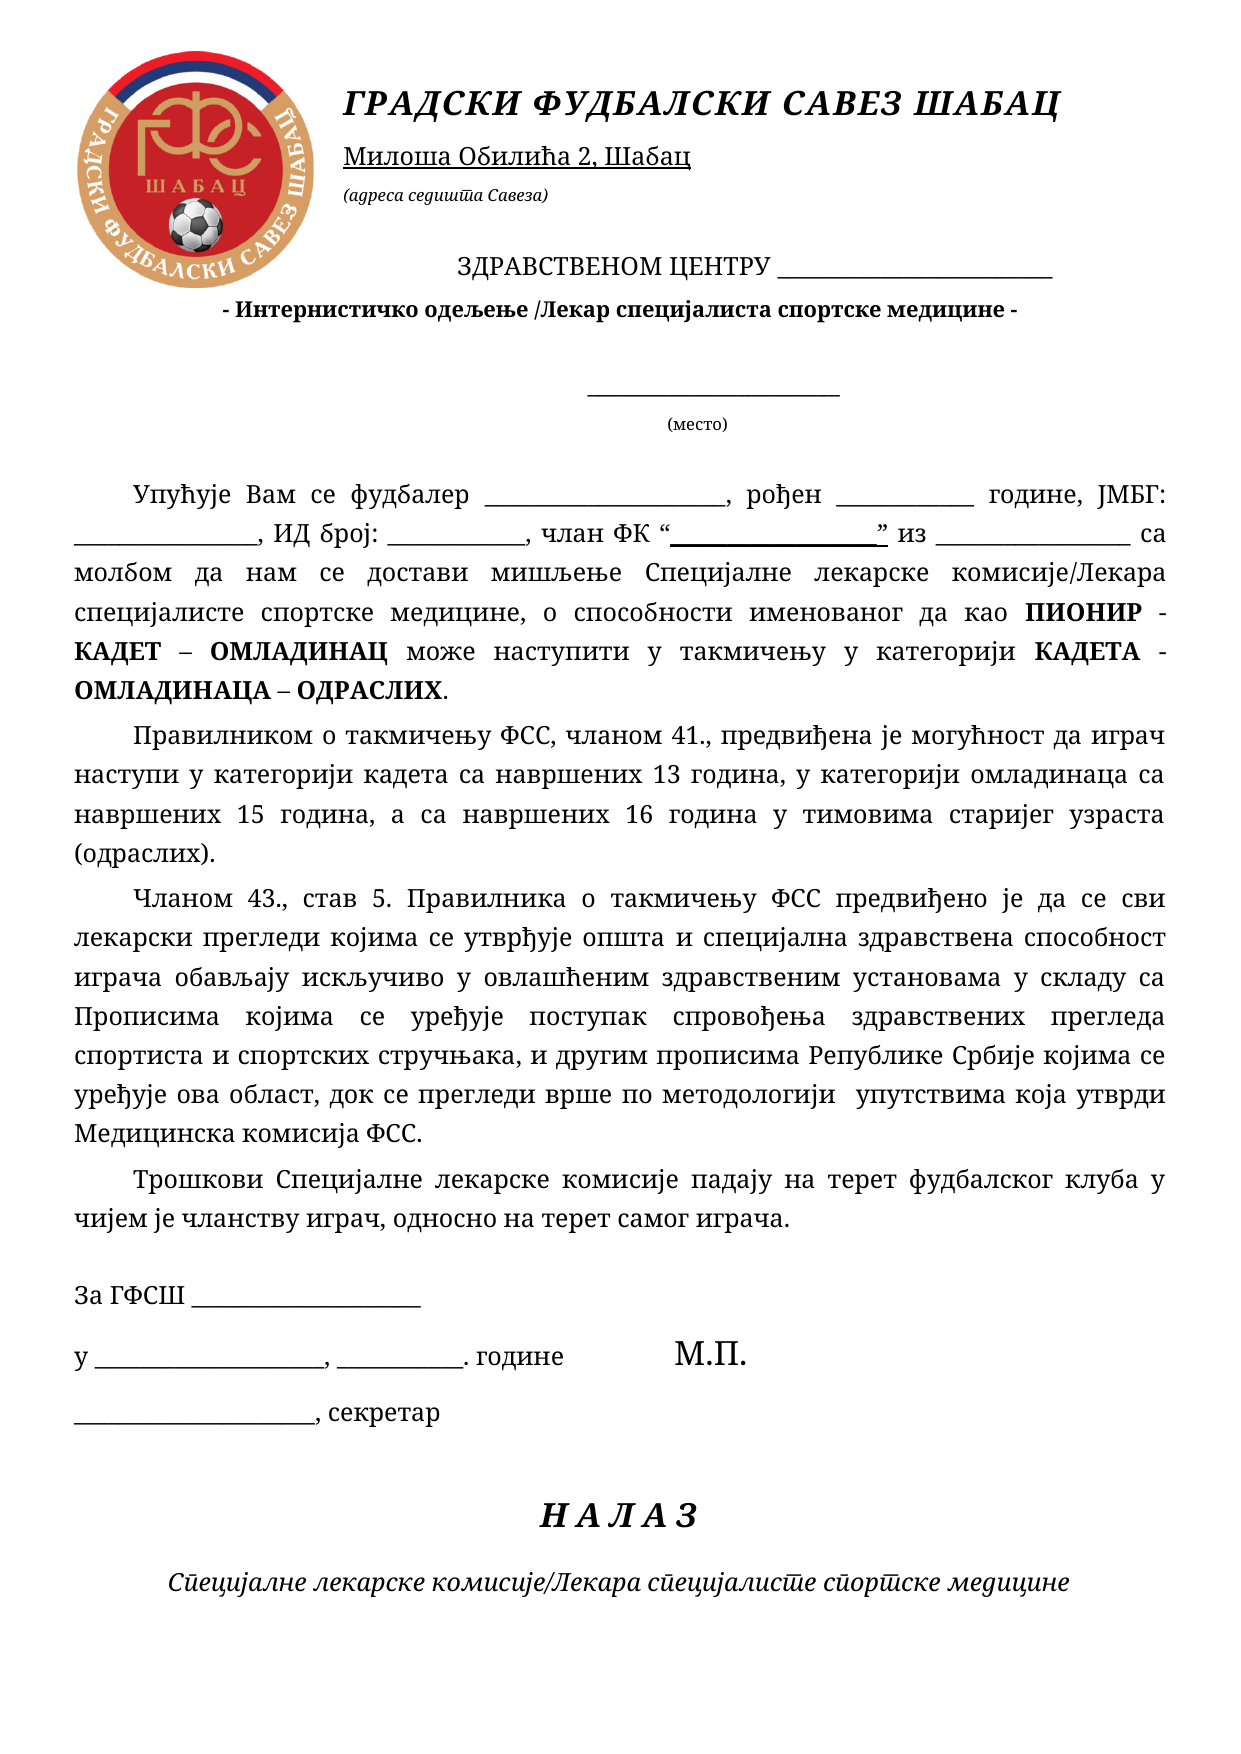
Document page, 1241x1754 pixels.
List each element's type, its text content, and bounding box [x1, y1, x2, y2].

text Специјалне лекарске комисије/Лекара специјалисте спортске медицине [74, 1564, 1166, 1598]
text ГРАДСКИ ФУДБАЛСКИ САВЕЗ ШАБАЦ [314, 80, 1166, 126]
text Упућује Вам се фудбалер _____________________, рођен ____________ године, ЈМБГ: ________________, ИД број: ____________, члан ФК “__________________” из _________________ са молбом да нам се достави мишљење Специјалне лекарске комисије/Лекара специјалисте спортске медицине, о способности именованог да као ПИОНИР - КАДЕТ – ОМЛАДИНАЦ може наступити у такмичењу у категорији КАДЕТА - ОМЛАДИНАЦА – ОДРАСЛИХ. [74, 477, 1166, 707]
picture [77, 51, 314, 288]
text Правилником о такмичењу ФСС, чланом 41., предвиђена је могућност да играч наступи у категорији кадета са навршених 13 година, у категорији омладинаца са навршених 15 година, а са навршених 16 година у тимовима старијег узраста (одраслих). [74, 718, 1166, 869]
text (место) [149, 412, 1166, 435]
text Милоша Обилића 2, Шабац [314, 138, 1166, 173]
subtitle За ГФСШ ____________________ [74, 1278, 1166, 1312]
text (адреса седишта Савеза) [314, 184, 1166, 207]
text ЗДРАВСТВЕНОМ ЦЕНТРУ ________________________ [314, 248, 1166, 283]
text _____________________, секретар [74, 1394, 1166, 1428]
text Трошкови Специјалне лекарске комисије падају на терет фудбалског клуба у чијем је чланству играч, односно на терет самог играча. [74, 1161, 1166, 1234]
text - Интернистичко одељење /Лекар специјалиста спортске медицине - [74, 294, 1166, 324]
subtitle ______________________ [111, 367, 1166, 401]
text у ____________________, ___________. године М.П. [74, 1329, 1166, 1375]
subtitle Н А Л А З [74, 1491, 1166, 1537]
text Чланом 43., став 5. Правилника о такмичењу ФСС предвиђено је да се сви лекарски прегледи којима се утврђује општа и специјална здравствена способност играча обављају искључиво у овлашћеним здравственим установама у складу са Прописима којима се уређује поступак спровођења здравствених прегледа спортиста и спортских стручњака, и другим прописима Републике Србије којима се уређује ова област, док се прегледи врше по методологији ­ упутствима која утврди Медицинска комисија ФСС. [74, 881, 1166, 1150]
